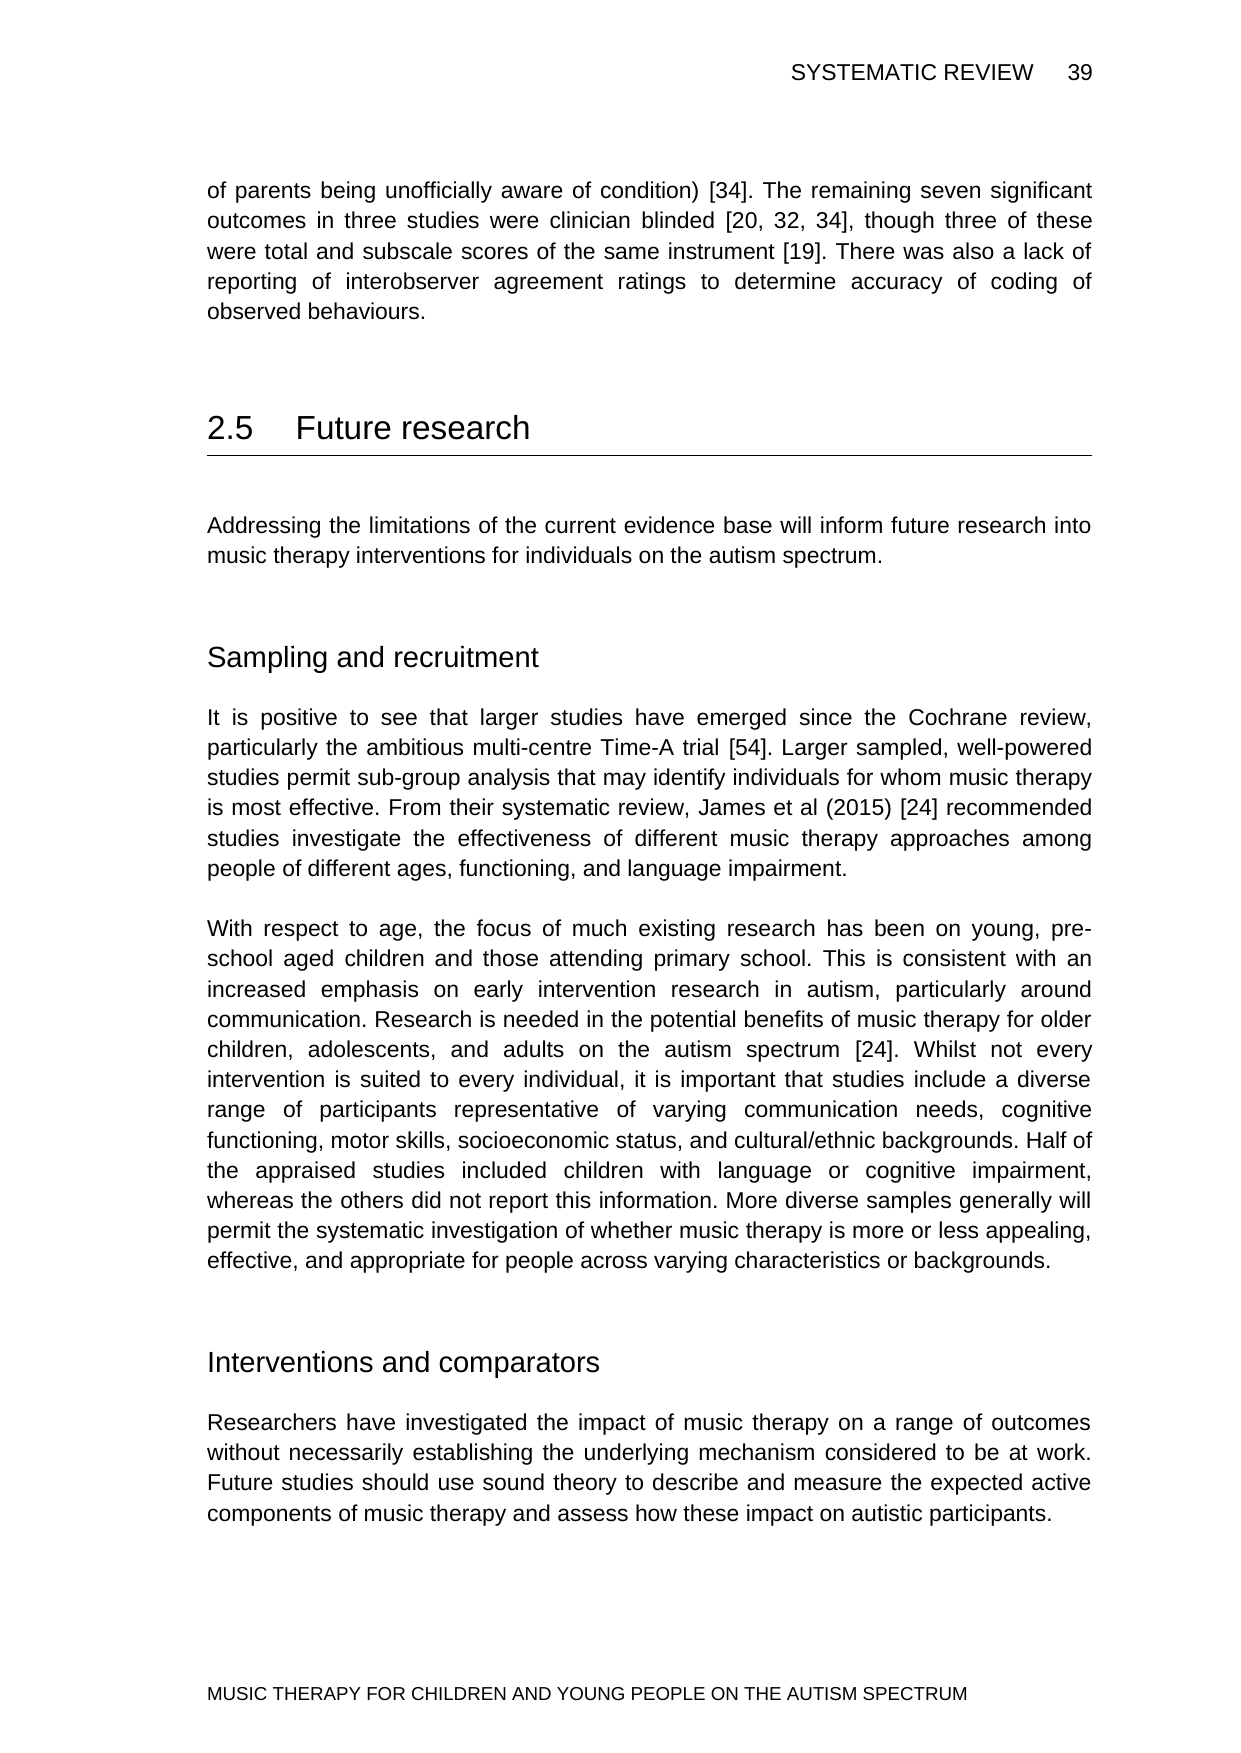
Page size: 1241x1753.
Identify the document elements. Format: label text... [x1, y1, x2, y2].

text Researchers have investigated the impact of music therapy on a range of outcomes without necessarily establishing the underlying mechanism considered to be at work. Future studies should use sound theory to describe and measure the expected active components of music therapy and assess how these impact on autistic participants. [207, 1409, 1092, 1526]
subtitle 2.5 Future research [207, 408, 1092, 455]
subtitle Interventions and comparators [207, 1345, 1092, 1379]
text It is positive to see that larger studies have emerged since the Cochrane review, particularly the ambitious multi-centre Time-A trial [54]. Larger sampled, well-powered studies permit sub-group analysis that may identify individuals for whom music therapy is most effective. From their systematic review, James et al (2015) [24] recommended studies investigate the effectiveness of different music therapy approaches among people of different ages, functioning, and language impairment. [207, 704, 1092, 881]
subtitle Sampling and recruitment [207, 640, 1092, 674]
text With respect to age, the focus of much existing research has been on young, pre-school aged children and those attending primary school. This is consistent with an increased emphasis on early intervention research in autism, particularly around communication. Research is needed in the potential benefits of music therapy for older children, adolescents, and adults on the autism spectrum [24]. Whilst not every intervention is suited to every individual, it is important that studies include a diverse range of participants representative of varying communication needs, cognitive functioning, motor skills, socioeconomic status, and cultural/ethnic backgrounds. Half of the appraised studies included children with language or cognitive impairment, whereas the others did not report this information. More diverse samples generally will permit the systematic investigation of whether music therapy is more or less appealing, effective, and appropriate for people across varying characteristics or backgrounds. [207, 915, 1092, 1274]
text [207, 177, 1092, 324]
text Addressing the limitations of the current evidence base will inform future research into music therapy interventions for individuals on the autism spectrum. [207, 512, 1092, 568]
